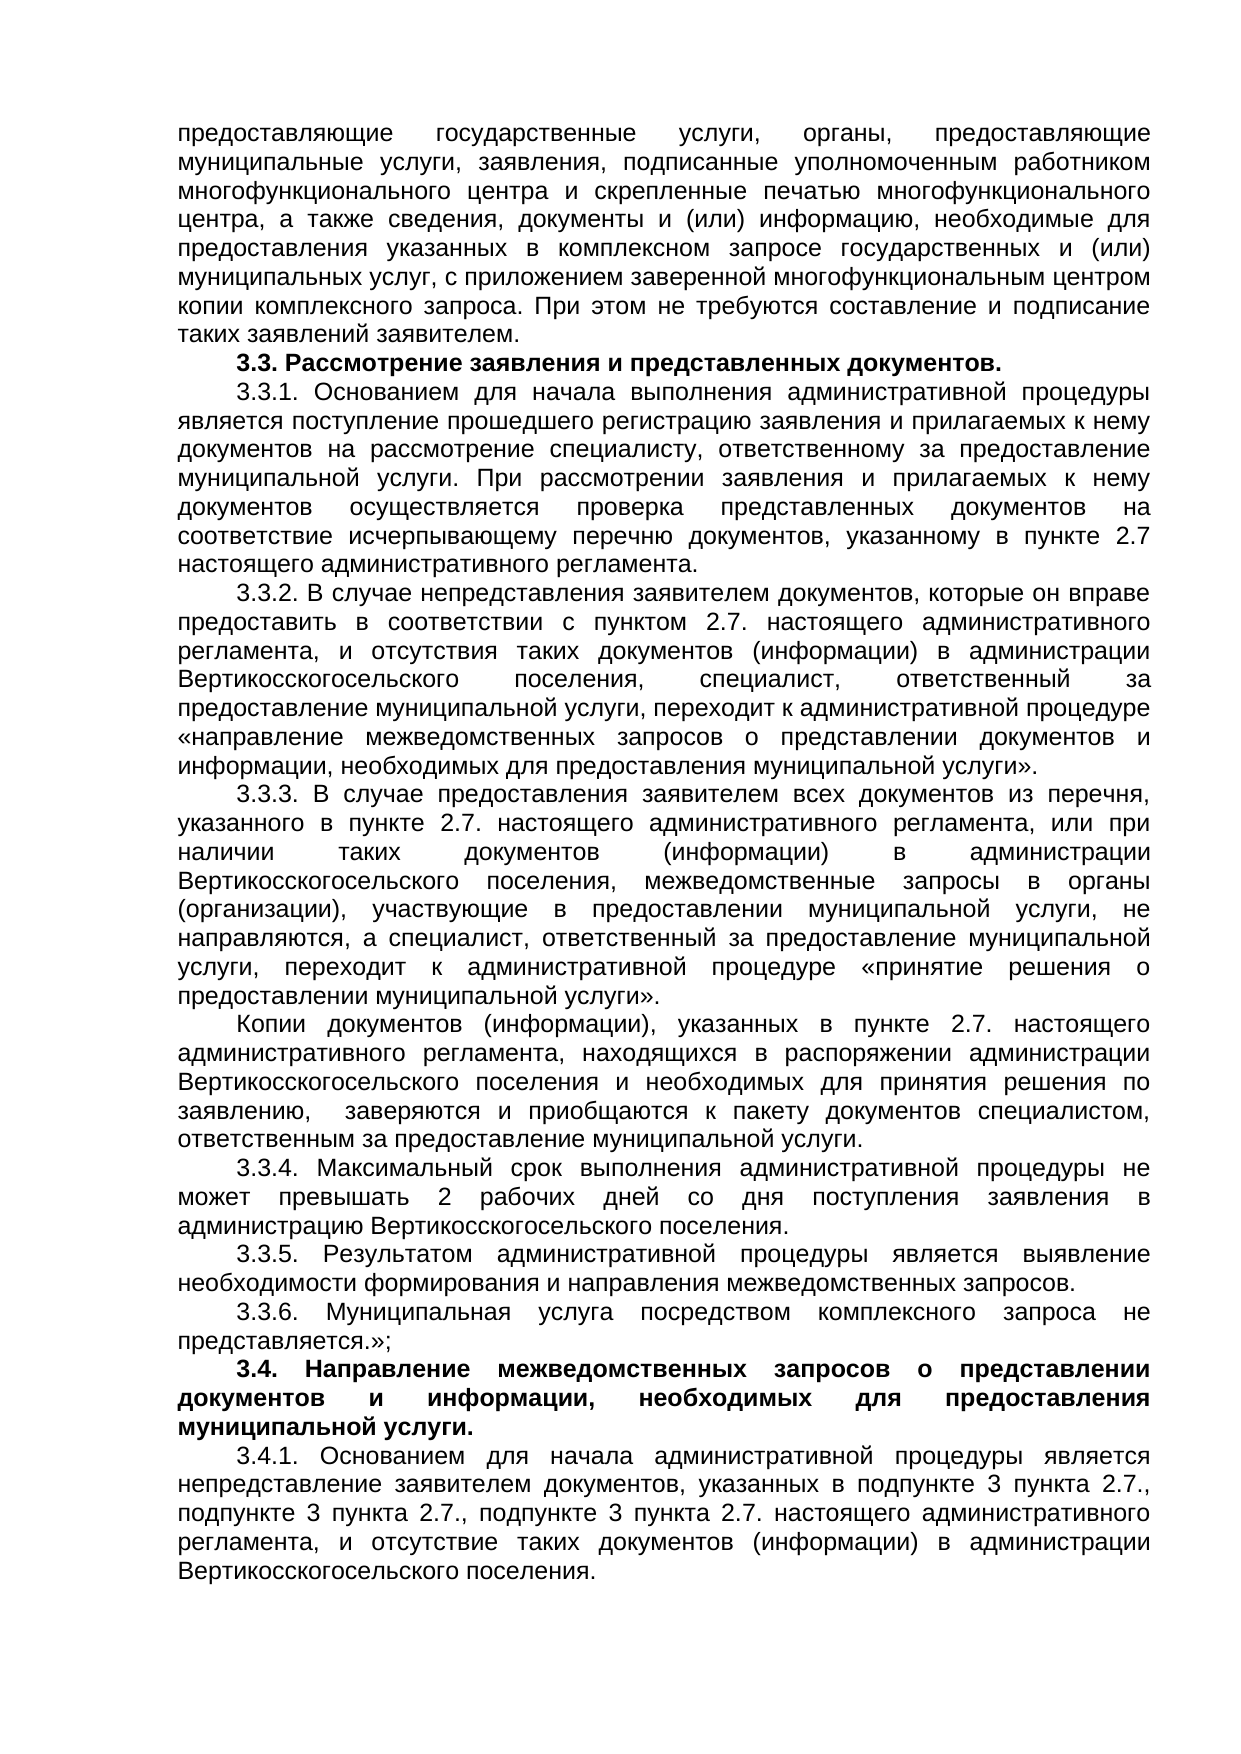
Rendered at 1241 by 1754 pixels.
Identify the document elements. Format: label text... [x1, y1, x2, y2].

text 3.3.4. Максимальный срок выполнения административной процедуры не может превышать 2 рабочих дней со дня поступления заявления в администрацию Вертикосскогосельского поселения. [177, 1153, 1152, 1239]
text 3.3. Рассмотрение заявления и представленных документов. [177, 348, 1152, 377]
text 3.3.1. Основанием для начала выполнения административной процедуры является поступление прошедшего регистрацию заявления и прилагаемых к нему документов на рассмотрение специалисту, ответственному за предоставление муниципальной услуги. При рассмотрении заявления и прилагаемых к нему документов осуществляется проверка представленных документов на соответствие исчерпывающему перечню документов, указанному в пункте 2.7 настоящего административного регламента. [177, 377, 1152, 578]
text 3.3.3. В случае предоставления заявителем всех документов из перечня, указанного в пункте 2.7. настоящего административного регламента, или при наличии таких документов (информации) в администрации Вертикосскогосельского поселения, межведомственные запросы в органы (организации), участвующие в предоставлении муниципальной услуги, не направляются, а специалист, ответственный за предоставление муниципальной услуги, переходит к административной процедуре «принятие решения о предоставлении муниципальной услуги». [177, 779, 1152, 1009]
text 3.3.2. В случае непредставления заявителем документов, которые он вправе предоставить в соответствии с пунктом 2.7. настоящего административного регламента, и отсутствия таких документов (информации) в администрации Вертикосскогосельского поселения, специалист, ответственный за предоставление муниципальной услуги, переходит к административной процедуре «направление межведомственных запросов о представлении документов и информации, необходимых для предоставления муниципальной услуги». [177, 578, 1152, 779]
text 3.3.5. Результатом административной процедуры является выявление необходимости формирования и направления межведомственных запросов. [177, 1239, 1152, 1297]
text 3.3.6. Муниципальная услуга посредством комплексного запроса не представляется.»; [177, 1297, 1152, 1354]
text Копии документов (информации), указанных в пункте 2.7. настоящего административного регламента, находящихся в распоряжении администрации Вертикосскогосельского поселения и необходимых для принятия решения по заявлению, заверяются и приобщаются к пакету документов специалистом, ответственным за предоставление муниципальной услуги. [177, 1009, 1152, 1153]
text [177, 118, 1152, 348]
text 3.4.1. Основанием для начала административной процедуры является непредставление заявителем документов, указанных в подпункте 3 пункта 2.7., подпункте 3 пункта 2.7., подпункте 3 пункта 2.7. настоящего административного регламента, и отсутствие таких документов (информации) в администрации Вертикосскогосельского поселения. [177, 1441, 1152, 1584]
text 3.4. Направление межведомственных запросов о представлении документов и информации, необходимых для предоставления муниципальной услуги. [177, 1354, 1152, 1441]
